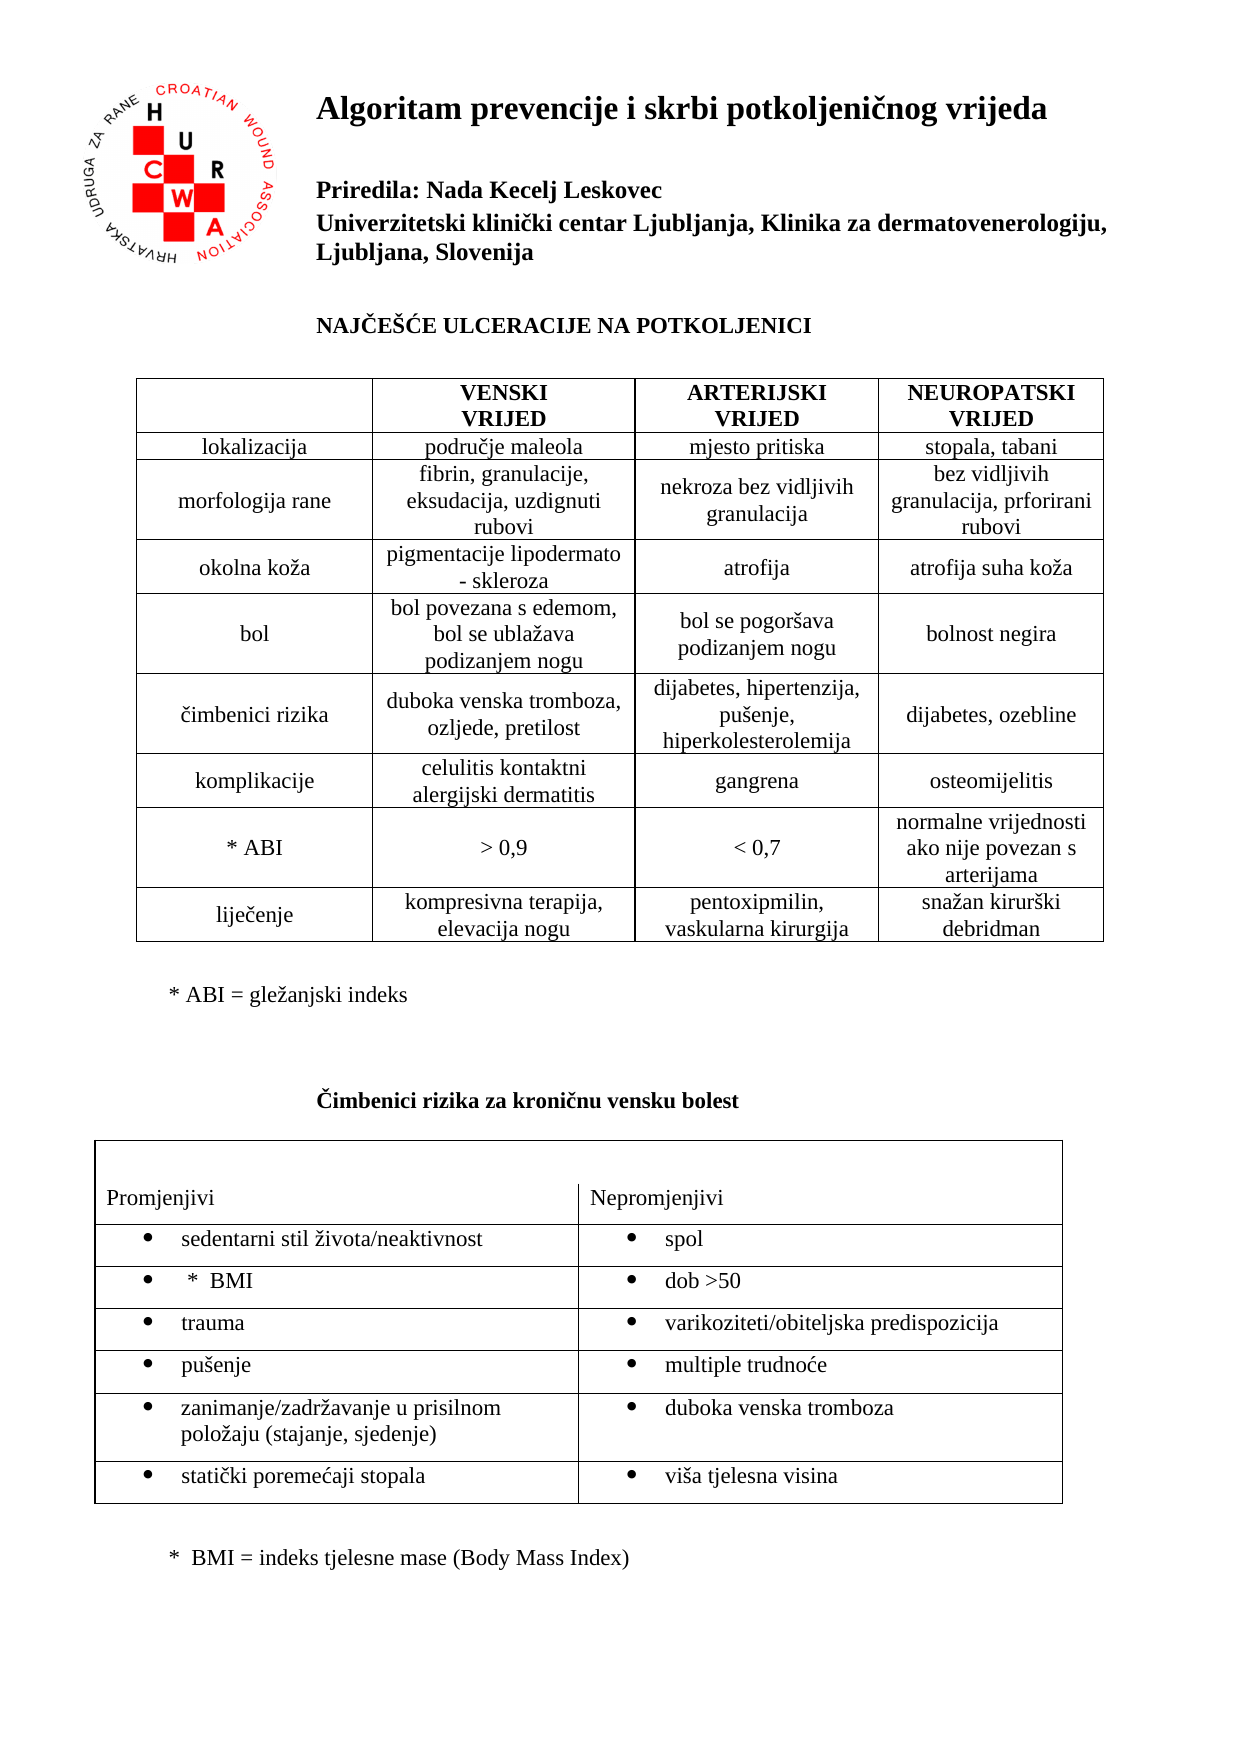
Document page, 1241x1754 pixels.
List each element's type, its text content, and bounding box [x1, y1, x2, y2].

table_cell Promjenjivi [96, 1184, 578, 1224]
table_cell viša tjelesna visina [579, 1462, 1062, 1503]
table_cell komplikacije [137, 754, 372, 807]
table_cell gangrena [636, 754, 878, 807]
table_cell celulitis kontaktni alergijski dermatitis [373, 754, 634, 807]
table_cell bol se pogoršava podizanjem nogu [636, 594, 878, 673]
table_header [96, 1141, 1062, 1183]
table_cell multiple trudnoće [579, 1351, 1062, 1392]
table_cell Nepromjenjivi [579, 1184, 1062, 1224]
table_cell pušenje [96, 1351, 578, 1392]
subtitle Ljubljana, Slovenija [242, 237, 1146, 265]
text Čimbenici rizika za kroničnu vensku bolest [316, 1087, 1146, 1113]
table_cell normalne vrijednosti ako nije povezan s arterijama [879, 808, 1103, 887]
table_header NEUROPATSKI VRIJED [879, 379, 1103, 432]
table_cell duboka venska tromboza [579, 1394, 1062, 1461]
table_cell bolnost negira [879, 594, 1103, 673]
table_cell zanimanje/zadržavanje u prisilnom položaju (stajanje, sjedenje) [96, 1394, 578, 1461]
text * BMI = indeks tjelesne mase (Body Mass Index) [168, 1544, 1146, 1570]
table_cell stopala, tabani [879, 433, 1103, 459]
table_cell nekroza bez vidljivih granulacija [636, 460, 878, 539]
table_cell trauma [96, 1309, 578, 1350]
table_cell čimbenici rizika [137, 674, 372, 753]
table_cell > 0,9 [373, 808, 634, 887]
text NAJČEŠĆE ULCERACIJE NA POTKOLJENICI [316, 312, 1146, 339]
table_cell bez vidljivih granulacija, prforirani rubovi [879, 460, 1103, 539]
table_cell morfologija rane [137, 460, 372, 539]
table_cell < 0,7 [636, 808, 878, 887]
table_cell varikoziteti/obiteljska predispozicija [579, 1309, 1062, 1350]
table_cell područje maleola [373, 433, 634, 459]
table_cell pentoxipmilin, vaskularna kirurgija [636, 888, 878, 941]
table_cell bol povezana s edemom, bol se ublažava podizanjem nogu [373, 594, 634, 673]
table_header VENSKI VRIJED [373, 379, 634, 432]
table_cell lokalizacija [137, 433, 372, 459]
text * ABI = gležanjski indeks [168, 981, 1146, 1008]
table_cell duboka venska tromboza, ozljede, pretilost [373, 674, 634, 753]
table_cell * BMI [96, 1267, 578, 1308]
subtitle Priredila: Nada Kecelj Leskovec [316, 175, 1146, 204]
picture [81, 82, 277, 264]
table_cell bol [137, 594, 372, 673]
table_cell atrofija [636, 540, 878, 593]
table_cell dob >50 [579, 1267, 1062, 1308]
table_cell kompresivna terapija, elevacija nogu [373, 888, 634, 941]
table_header ARTERIJSKI VRIJED [636, 379, 878, 432]
table_cell snažan kirurški debridman [879, 888, 1103, 941]
table_cell pigmentacije lipodermato - skleroza [373, 540, 634, 593]
subtitle Algoritam prevencije i skrbi potkoljeničnog vrijeda [242, 89, 1146, 127]
table_header [137, 379, 372, 432]
table_cell fibrin, granulacije, eksudacija, uzdignuti rubovi [373, 460, 634, 539]
table_cell sedentarni stil života/neaktivnost [96, 1225, 578, 1266]
table_cell dijabetes, ozebline [879, 674, 1103, 753]
table_cell * ABI [137, 808, 372, 887]
table_cell spol [579, 1225, 1062, 1266]
table_cell statički poremećaji stopala [96, 1462, 578, 1503]
subtitle Univerzitetski klinički centar Ljubljanja, Klinika za dermatovenerologiju, [242, 208, 1146, 237]
table_cell okolna koža [137, 540, 372, 593]
table_cell liječenje [137, 888, 372, 941]
table_cell dijabetes, hipertenzija, pušenje, hiperkolesterolemija [636, 674, 878, 753]
table_cell mjesto pritiska [636, 433, 878, 459]
table_cell osteomijelitis [879, 754, 1103, 807]
table_cell atrofija suha koža [879, 540, 1103, 593]
